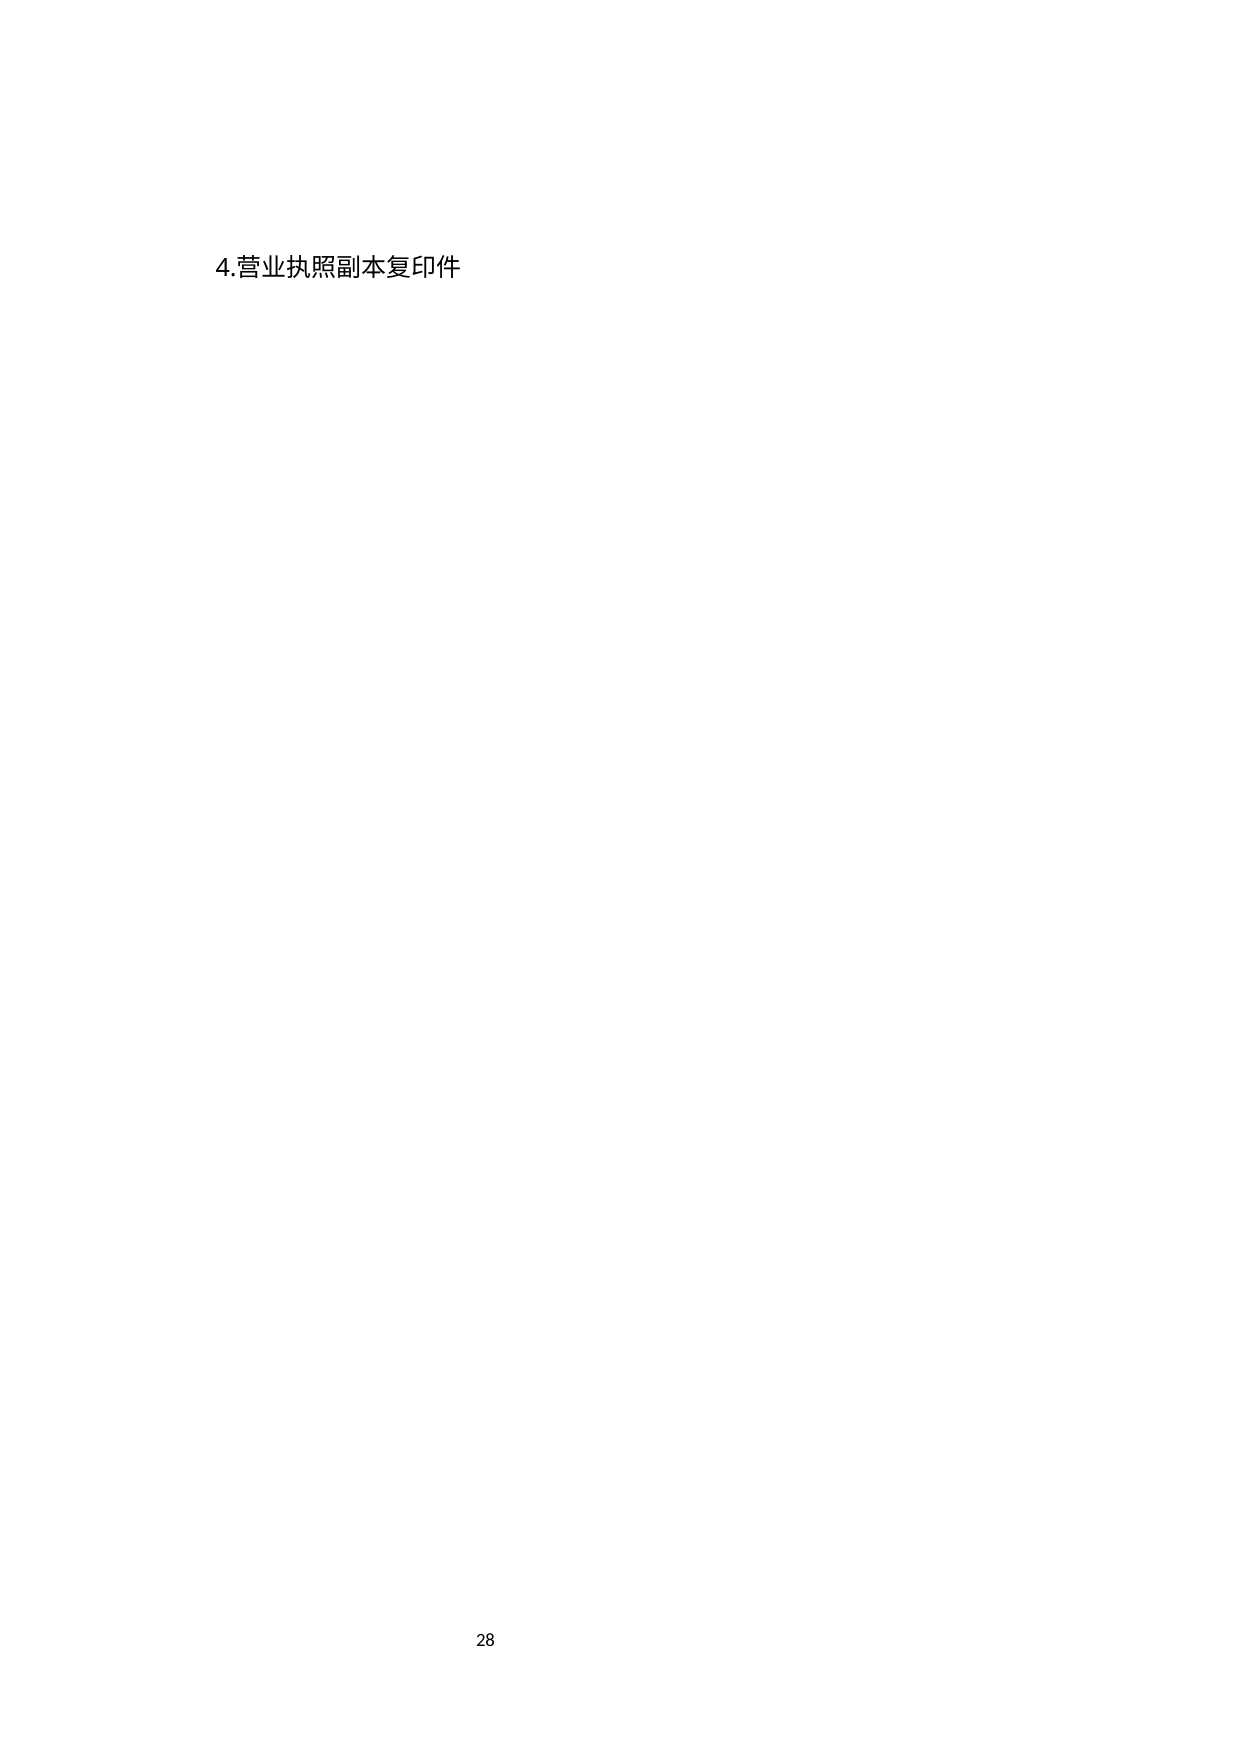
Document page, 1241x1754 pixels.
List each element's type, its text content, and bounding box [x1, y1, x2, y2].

text 4.营业执照副本复印件 [165, 233, 1087, 298]
